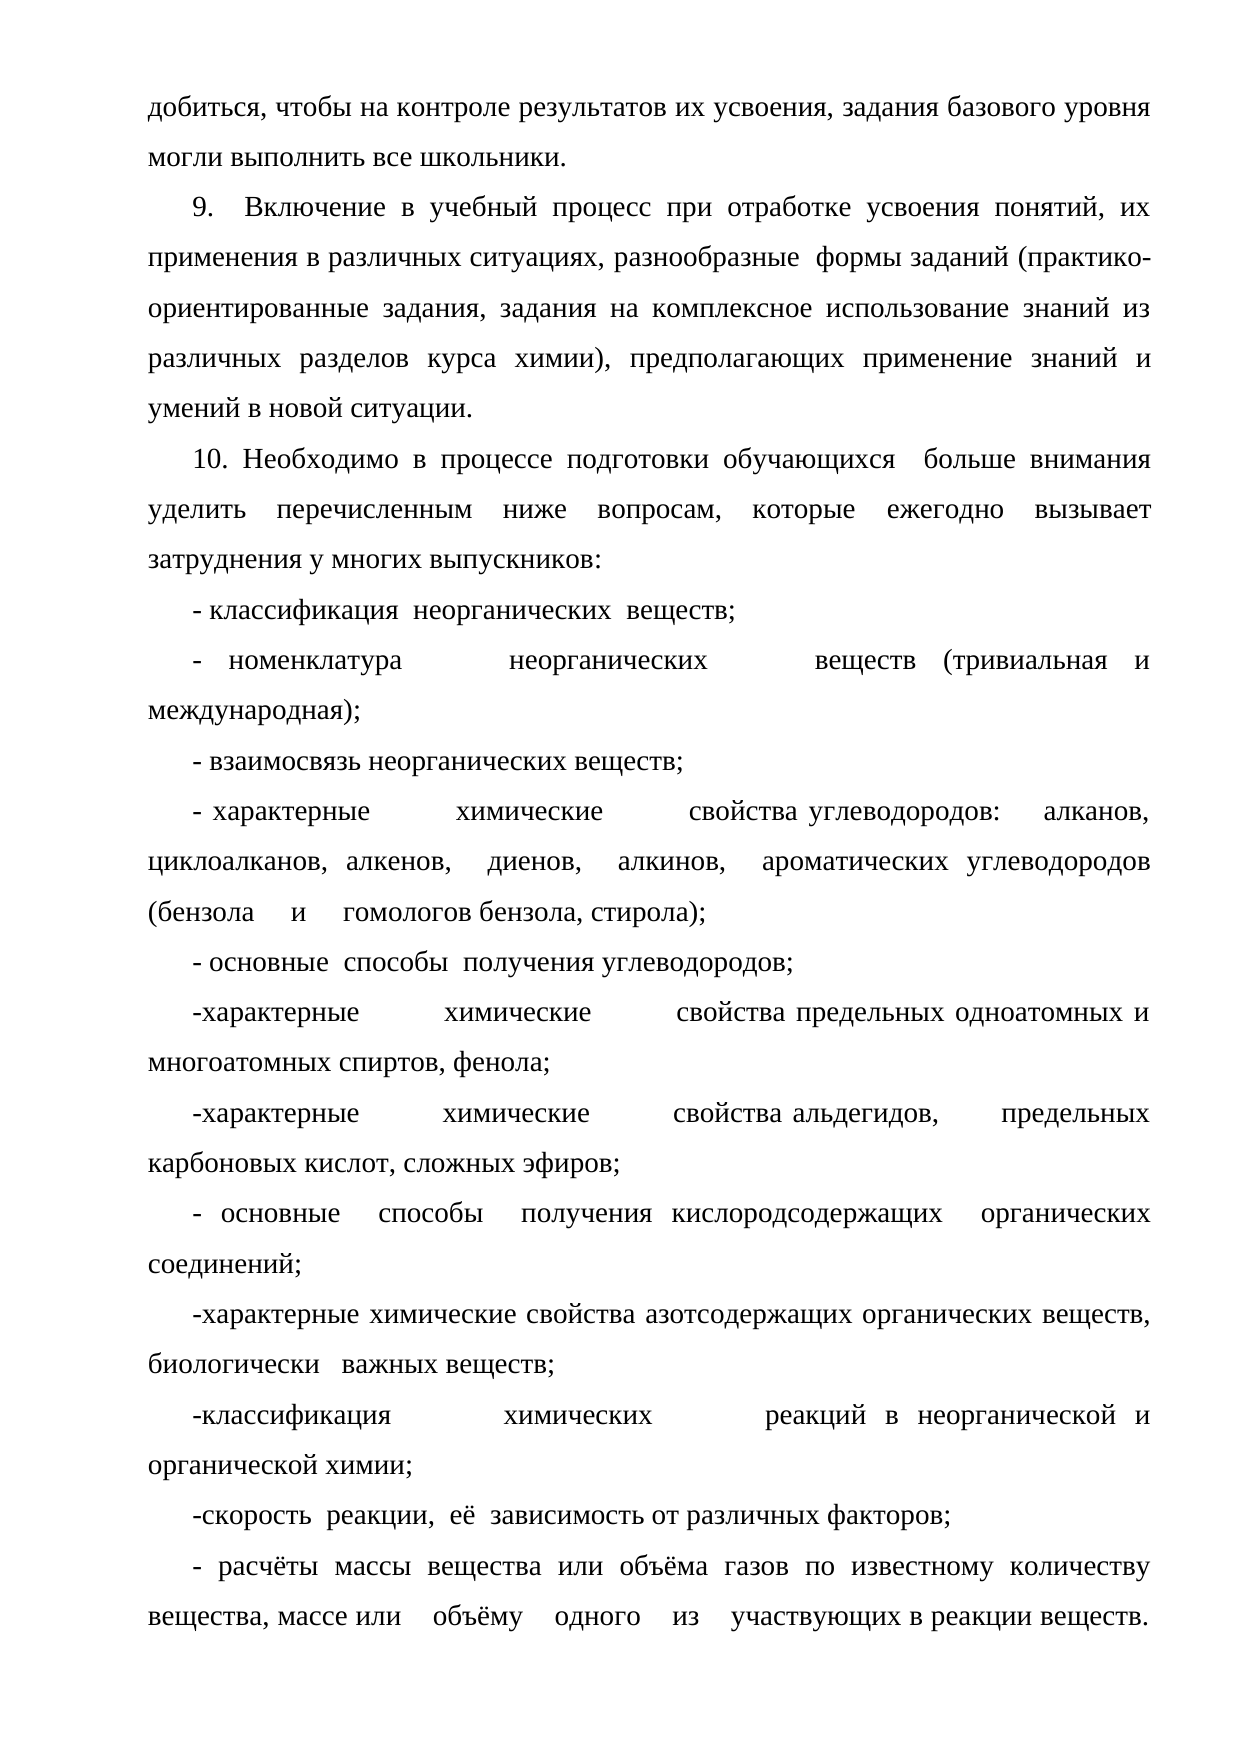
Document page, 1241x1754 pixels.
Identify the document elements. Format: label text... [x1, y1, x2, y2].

text - характерные химические свойства углеводородов: алканов, циклоалканов, алкенов, диенов, алкинов, ароматических углеводородов (бензола и гомологов бензола, стирола); [148, 793, 1152, 927]
text -характерные химические свойства азотсодержащих органических веществ, биологически важных веществ; [148, 1296, 1152, 1380]
text - основные способы получения углеводородов; [148, 944, 1152, 977]
text -классификация химических реакций в неорганической и органической химии; [148, 1397, 1152, 1481]
text -характерные химические свойства предельных одноатомных и многоатомных спиртов, фенола; [148, 994, 1152, 1078]
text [148, 89, 1152, 172]
text -характерные химические свойства альдегидов, предельных карбоновых кислот, сложных эфиров; [148, 1095, 1152, 1179]
text - взаимосвязь неорганических веществ; [148, 743, 1152, 776]
text -скорость реакции, её зависимость от различных факторов; [148, 1497, 1152, 1531]
text - номенклатура неорганических веществ (тривиальная и международная); [148, 642, 1152, 726]
text 9. Включение в учебный процесс при отработке усвоения понятий, их применения в различных ситуациях, разнообразные формы заданий (практико-ориентированные задания, задания на комплексное использование знаний из различных разделов курса химии), предполагающих применение знаний и умений в новой ситуации. [148, 189, 1152, 424]
text 10. Необходимо в процессе подготовки обучающихся больше внимания уделить перечисленным ниже вопросам, которые ежегодно вызывает затруднения у многих выпускников: [148, 441, 1152, 575]
text - классификация неорганических веществ; [148, 592, 1152, 625]
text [148, 1548, 1152, 1632]
text - основные способы получения кислородсодержащих органических соединений; [148, 1196, 1152, 1279]
